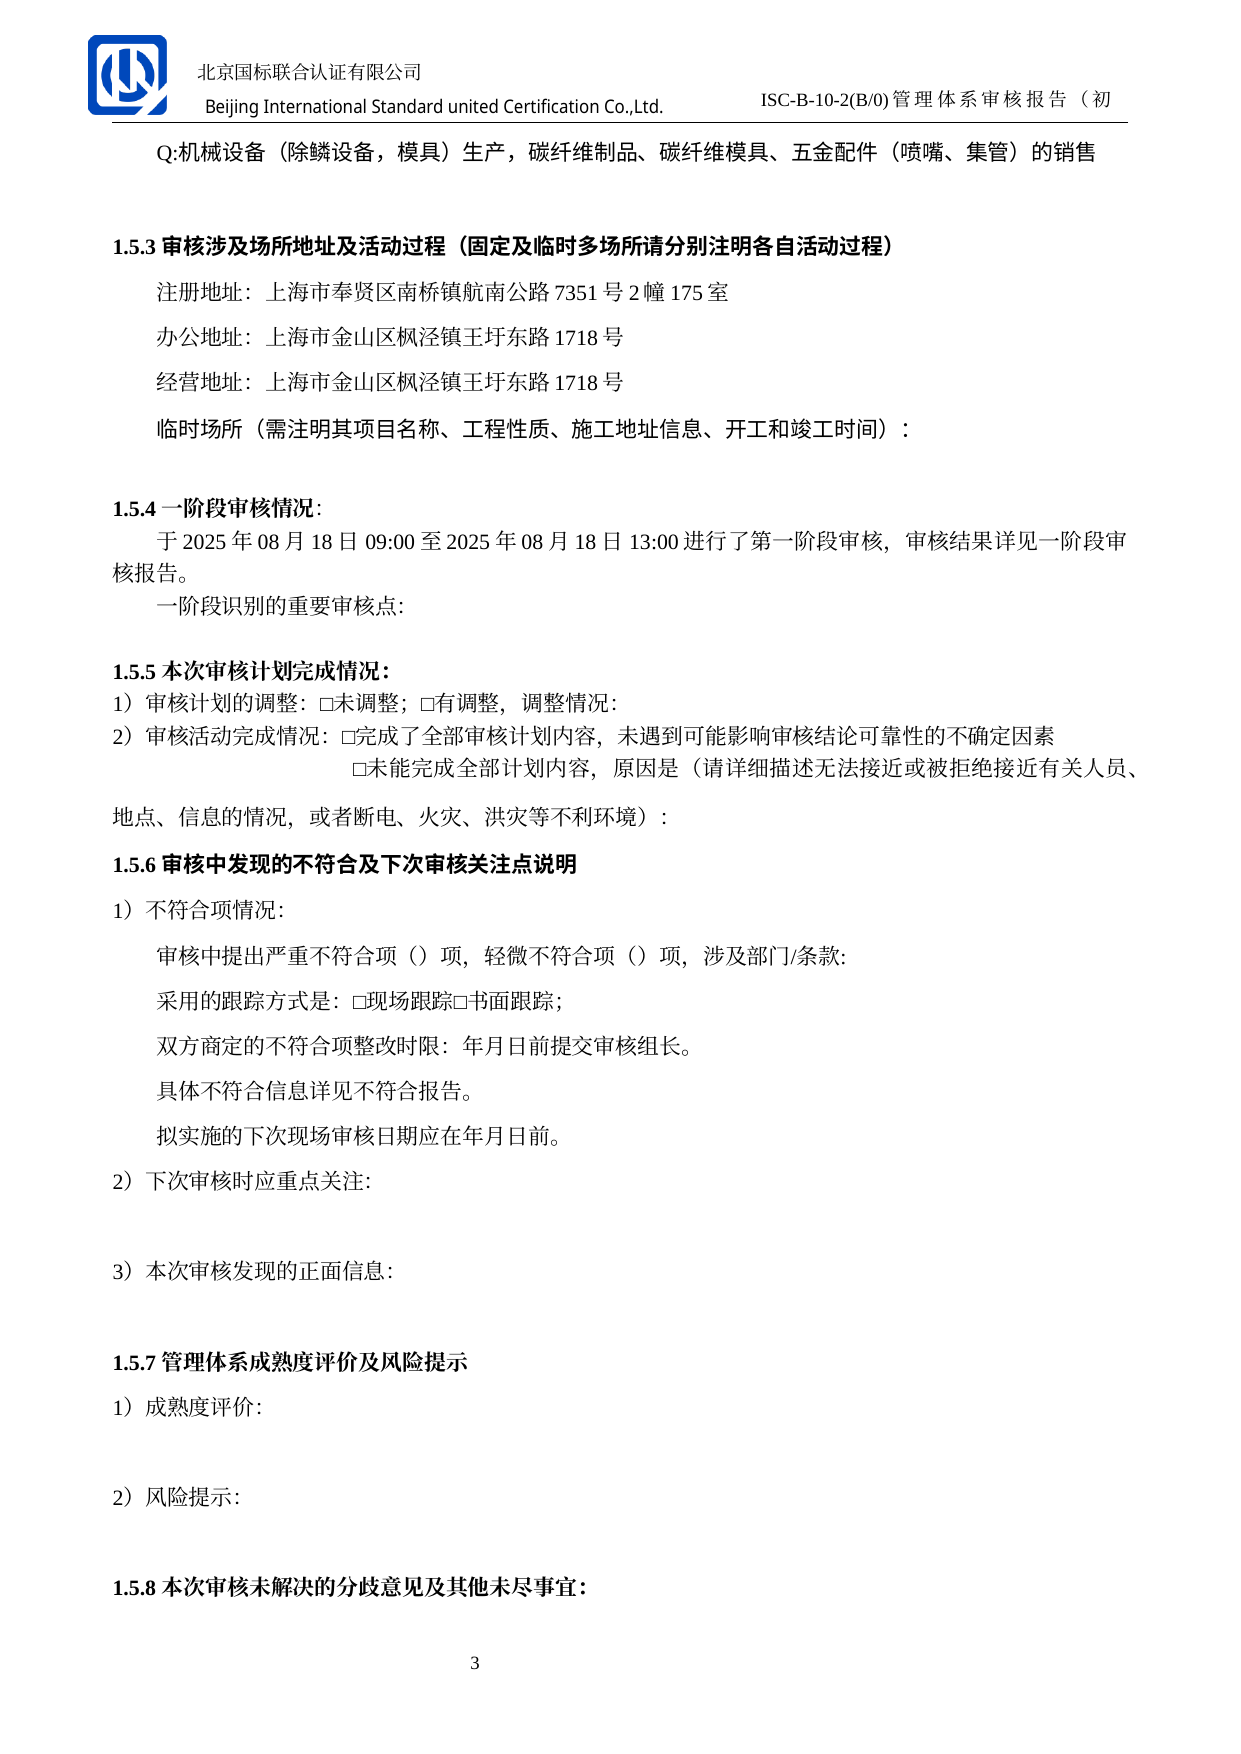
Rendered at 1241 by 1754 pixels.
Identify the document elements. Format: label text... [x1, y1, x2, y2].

text 1.5.4 一阶段审核情况： [112, 493, 1128, 525]
text 于2025年08月18日 09:00至2025年08月18日 13:00进行了第一阶段审核，审核结果详见一阶段审核报告。 [112, 525, 1128, 590]
text 双方商定的不符合项整改时限：年月日前提交审核组长。 [156, 1030, 1128, 1063]
text 经营地址：上海市金山区枫泾镇王圩东路1718号 [112, 367, 1128, 399]
text 2）下次审核时应重点关注： [112, 1166, 1128, 1198]
text 1）成熟度评价： [112, 1391, 1128, 1423]
text 一阶段识别的重要审核点： [112, 590, 1128, 623]
text 2）风险提示： [112, 1481, 1128, 1514]
text 1.5.5 本次审核计划完成情况： [112, 655, 1128, 688]
text 采用的跟踪方式是：□现场跟踪□书面跟踪； [112, 985, 1128, 1018]
text Q:机械设备（除鳞设备，模具）生产，碳纤维制品、碳纤维模具、五金配件（喷嘴、集管）的销售 [112, 135, 1128, 167]
picture [88, 35, 167, 115]
text 1.5.8 本次审核未解决的分歧意见及其他未尽事宜： [112, 1571, 1128, 1604]
text 1.5.3 审核涉及场所地址及活动过程（固定及临时多场所请分别注明各自活动过程） [112, 228, 1128, 261]
text 临时场所（需注明其项目名称、工程性质、施工地址信息、开工和竣工时间）： [112, 412, 1128, 444]
text 审核中提出严重不符合项（）项，轻微不符合项（）项，涉及部门/条款: [112, 940, 1128, 972]
text 2）审核活动完成情况：□完成了全部审核计划内容，未遇到可能影响审核结论可靠性的不确定因素 [112, 720, 1128, 753]
text 1）不符合项情况： [112, 895, 1128, 927]
text 注册地址：上海市奉贤区南桥镇航南公路7351号2幢175室 [112, 277, 1128, 309]
text 办公地址：上海市金山区枫泾镇王圩东路1718号 [112, 322, 1128, 354]
text 1.5.6 审核中发现的不符合及下次审核关注点说明 [112, 847, 1128, 879]
text 1）审核计划的调整：□未调整；□有调整，调整情况： [112, 688, 1128, 720]
text 具体不符合信息详见不符合报告。 [156, 1075, 1128, 1108]
text □未能完成全部计划内容，原因是（请详细描述无法接近或被拒绝接近有关人员、地点、信息的情况，或者断电、火灾、洪灾等不利环境）： [112, 753, 1128, 834]
text 1.5.7 管理体系成熟度评价及风险提示 [112, 1346, 1128, 1378]
text 拟实施的下次现场审核日期应在年月日前。 [112, 1120, 1128, 1153]
text 3）本次审核发现的正面信息： [112, 1256, 1128, 1288]
